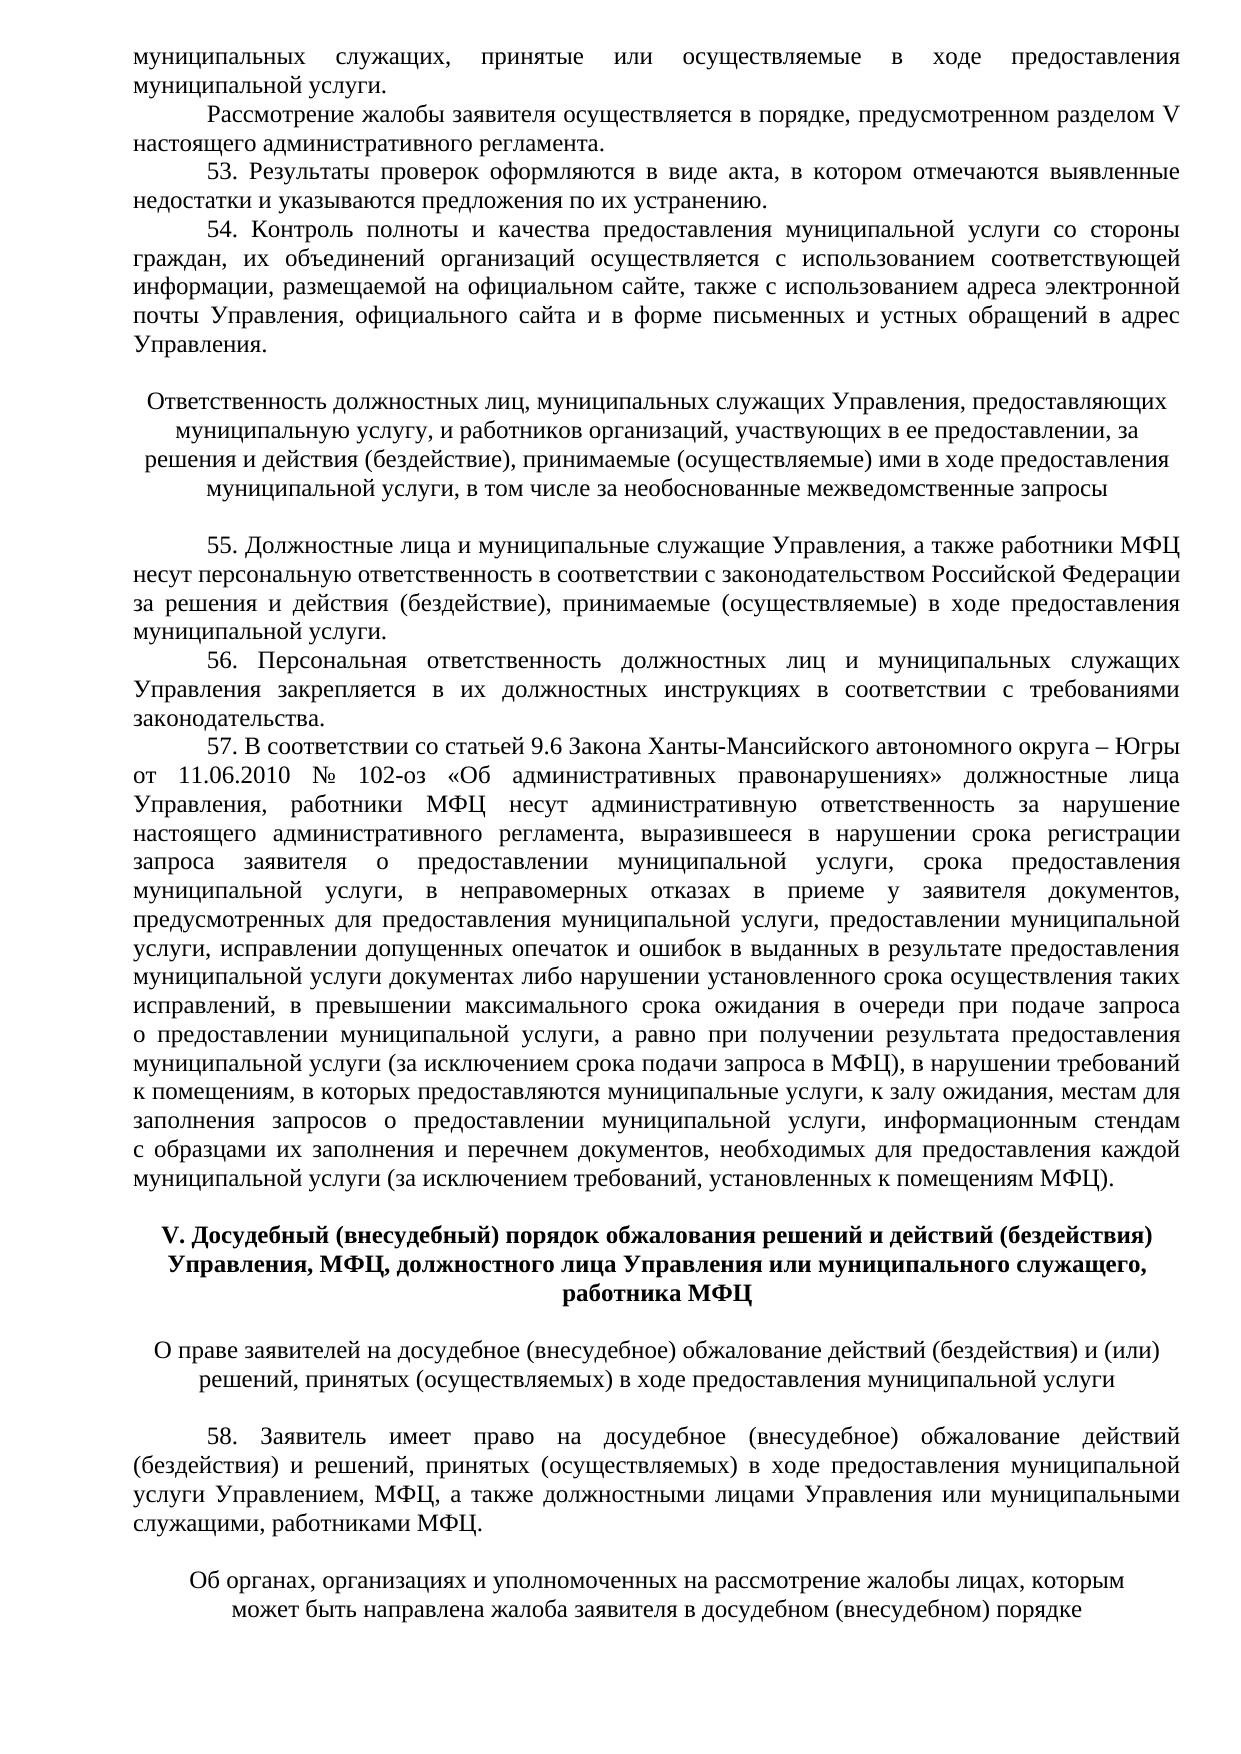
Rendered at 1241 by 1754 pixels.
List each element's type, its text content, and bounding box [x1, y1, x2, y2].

text V. Досудебный (внесудебный) порядок обжалования решений и действий (бездействия) Управления, МФЦ, должностного лица Управления или муниципального служащего, работника МФЦ [133, 1220, 1181, 1306]
text 54. Контроль полноты и качества предоставления муниципальной услуги со стороны граждан, их объединений организаций осуществляется с использованием соответствующей информации, размещаемой на официальном сайте, также с использованием адреса электронной почты Управления, официального сайта и в форме письменных и устных обращений в адрес Управления. [133, 214, 1181, 358]
text 58. Заявитель имеет право на досудебное (внесудебное) обжалование действий (бездействия) и решений, принятых (осуществляемых) в ходе предоставления муниципальной услуги Управлением, МФЦ, а также должностными лицами Управления или муниципальными служащими, работниками МФЦ. [133, 1421, 1181, 1536]
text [133, 41, 1181, 99]
text 55. Должностные лица и муниципальные служащие Управления, а также работники МФЦ несут персональную ответственность в соответствии с законодательством Российской Федерации за решения и действия (бездействие), принимаемые (осуществляемые) в ходе предоставления муниципальной услуги. [133, 530, 1181, 645]
text Рассмотрение жалобы заявителя осуществляется в порядке, предусмотренном разделом V настоящего административного регламента. [133, 99, 1181, 156]
text может быть направлена жалоба заявителя в досудебном (внесудебном) порядке [133, 1594, 1181, 1623]
text О праве заявителей на досудебное (внесудебное) обжалование действий (бездействия) и (или) решений, принятых (осуществляемых) в ходе предоставления муниципальной услуги [133, 1335, 1181, 1393]
text 53. Результаты проверок оформляются в виде акта, в котором отмечаются выявленные недостатки и указываются предложения по их устранению. [133, 156, 1181, 214]
text Об органах, организациях и уполномоченных на рассмотрение жалобы лицах, которым [133, 1565, 1181, 1594]
text 57. В соответствии со статьей 9.6 Закона Ханты-Мансийского автономного округа – Югры от 11.06.2010 № 102-оз «Об административных правонарушениях» должностные лица Управления, работники МФЦ несут административную ответственность за нарушение настоящего административного регламента, выразившееся в нарушении срока регистрации запроса заявителя о предоставлении муниципальной услуги, срока предоставления муниципальной услуги, в неправомерных отказах в приеме у заявителя документов, предусмотренных для предоставления муниципальной услуги, предоставлении муниципальной услуги, исправлении допущенных опечаток и ошибок в выданных в результате предоставления муниципальной услуги документах либо нарушении установленного срока осуществления таких исправлений, в превышении максимального срока ожидания в очереди при подаче запроса о предоставлении муниципальной услуги, а равно при получении результата предоставления муниципальной услуги (за исключением срока подачи запроса в МФЦ), в нарушении требований к помещениям, в которых предоставляются муниципальные услуги, к залу ожидания, местам для заполнения запросов о предоставлении муниципальной услуги, информационным стендам с образцами их заполнения и перечнем документов, необходимых для предоставления каждой муниципальной услуги (за исключением требований, установленных к помещениям МФЦ). [133, 731, 1181, 1191]
text Ответственность должностных лиц, муниципальных служащих Управления, предоставляющих муниципальную услугу, и работников организаций, участвующих в ее предоставлении, за решения и действия (бездействие), принимаемые (осуществляемые) ими в ходе предоставления муниципальной услуги, в том числе за необоснованные межведомственные запросы [133, 386, 1181, 501]
text 56. Персональная ответственность должностных лиц и муниципальных служащих Управления закрепляется в их должностных инструкциях в соответствии с требованиями законодательства. [133, 645, 1181, 731]
